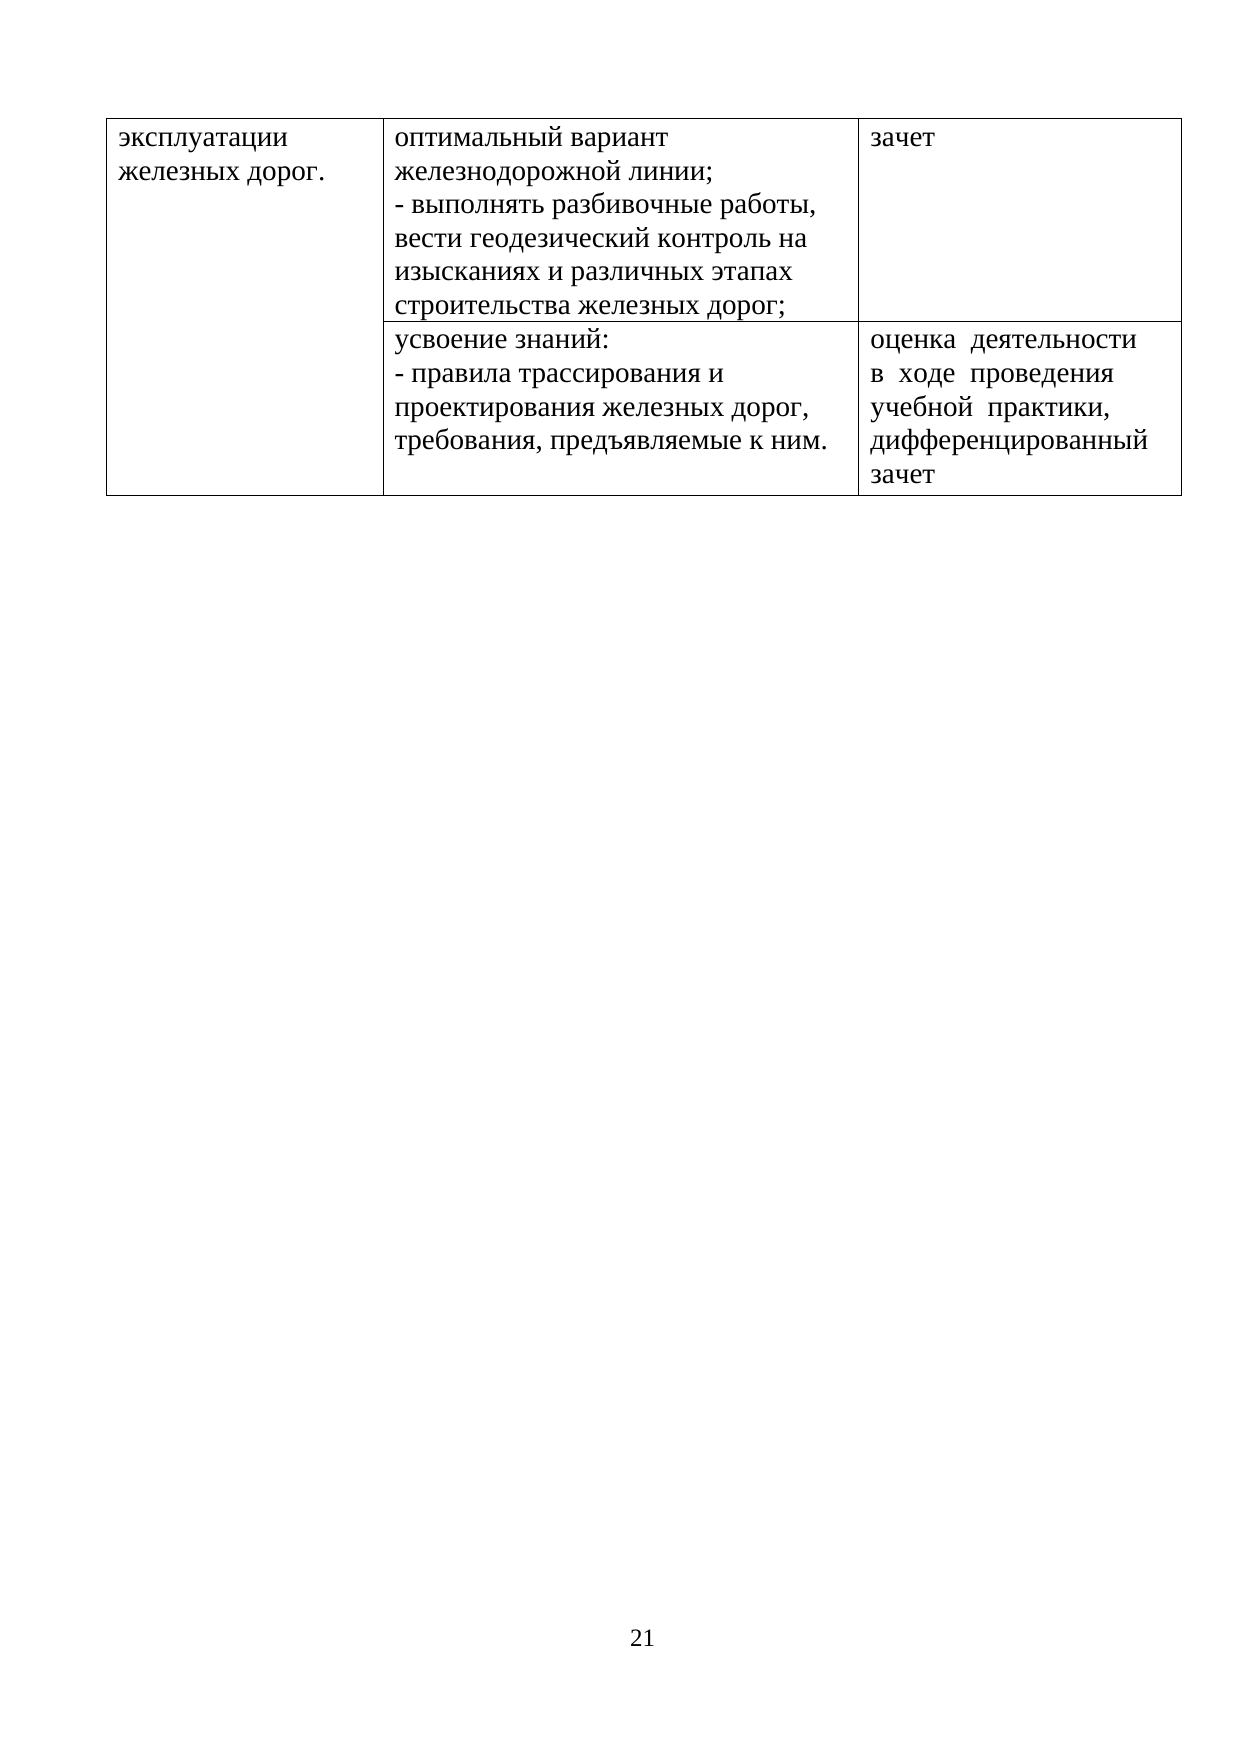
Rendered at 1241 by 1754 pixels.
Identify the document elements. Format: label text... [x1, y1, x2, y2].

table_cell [859, 119, 1181, 321]
table_cell усвоение знаний: - правила трассирования и проектирования железных дорог, требования, предъявляемые к ним. [384, 322, 858, 495]
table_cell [384, 119, 858, 321]
table_cell оценка деятельности в ходе проведения учебной практики, дифференцированный зачет [859, 322, 1181, 495]
